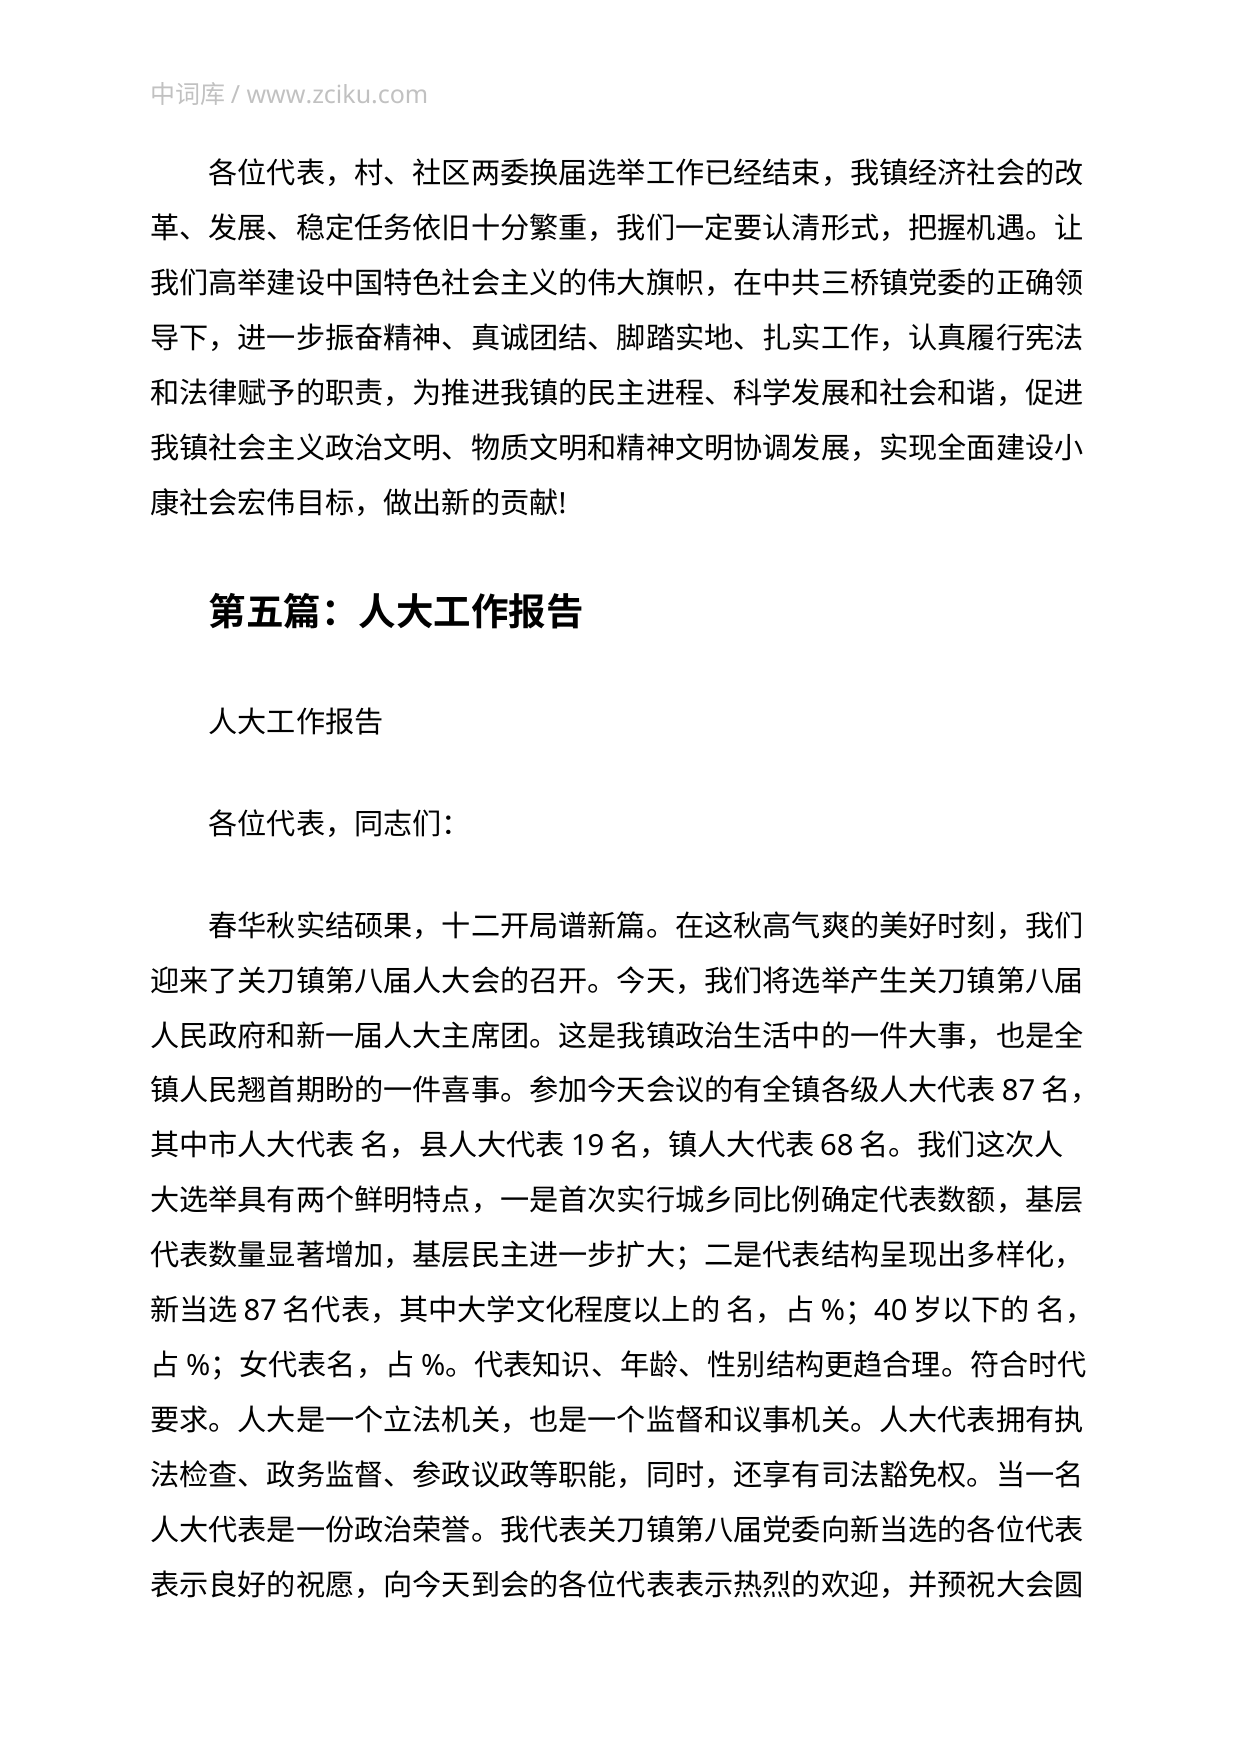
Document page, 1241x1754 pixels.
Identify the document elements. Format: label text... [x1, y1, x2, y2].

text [150, 902, 1090, 1604]
text 人大工作报告 [150, 699, 1090, 741]
text 第五篇：人大工作报告 [150, 581, 1090, 636]
text 各位代表，村、社区两委换届选举工作已经结束，我镇经济社会的改革、发展、稳定任务依旧十分繁重，我们一定要认清形式，把握机遇。让我们高举建设中国特色社会主义的伟大旗帜，在中共三桥镇党委的正确领导下，进一步振奋精神、真诚团结、脚踏实地、扎实工作，认真履行宪法和法律赋予的职责，为推进我镇的民主进程、科学发展和社会和谐，促进我镇社会主义政治文明、物质文明和精神文明协调发展，实现全面建设小康社会宏伟目标，做出新的贡献! [150, 150, 1090, 522]
text 各位代表，同志们： [150, 801, 1090, 843]
